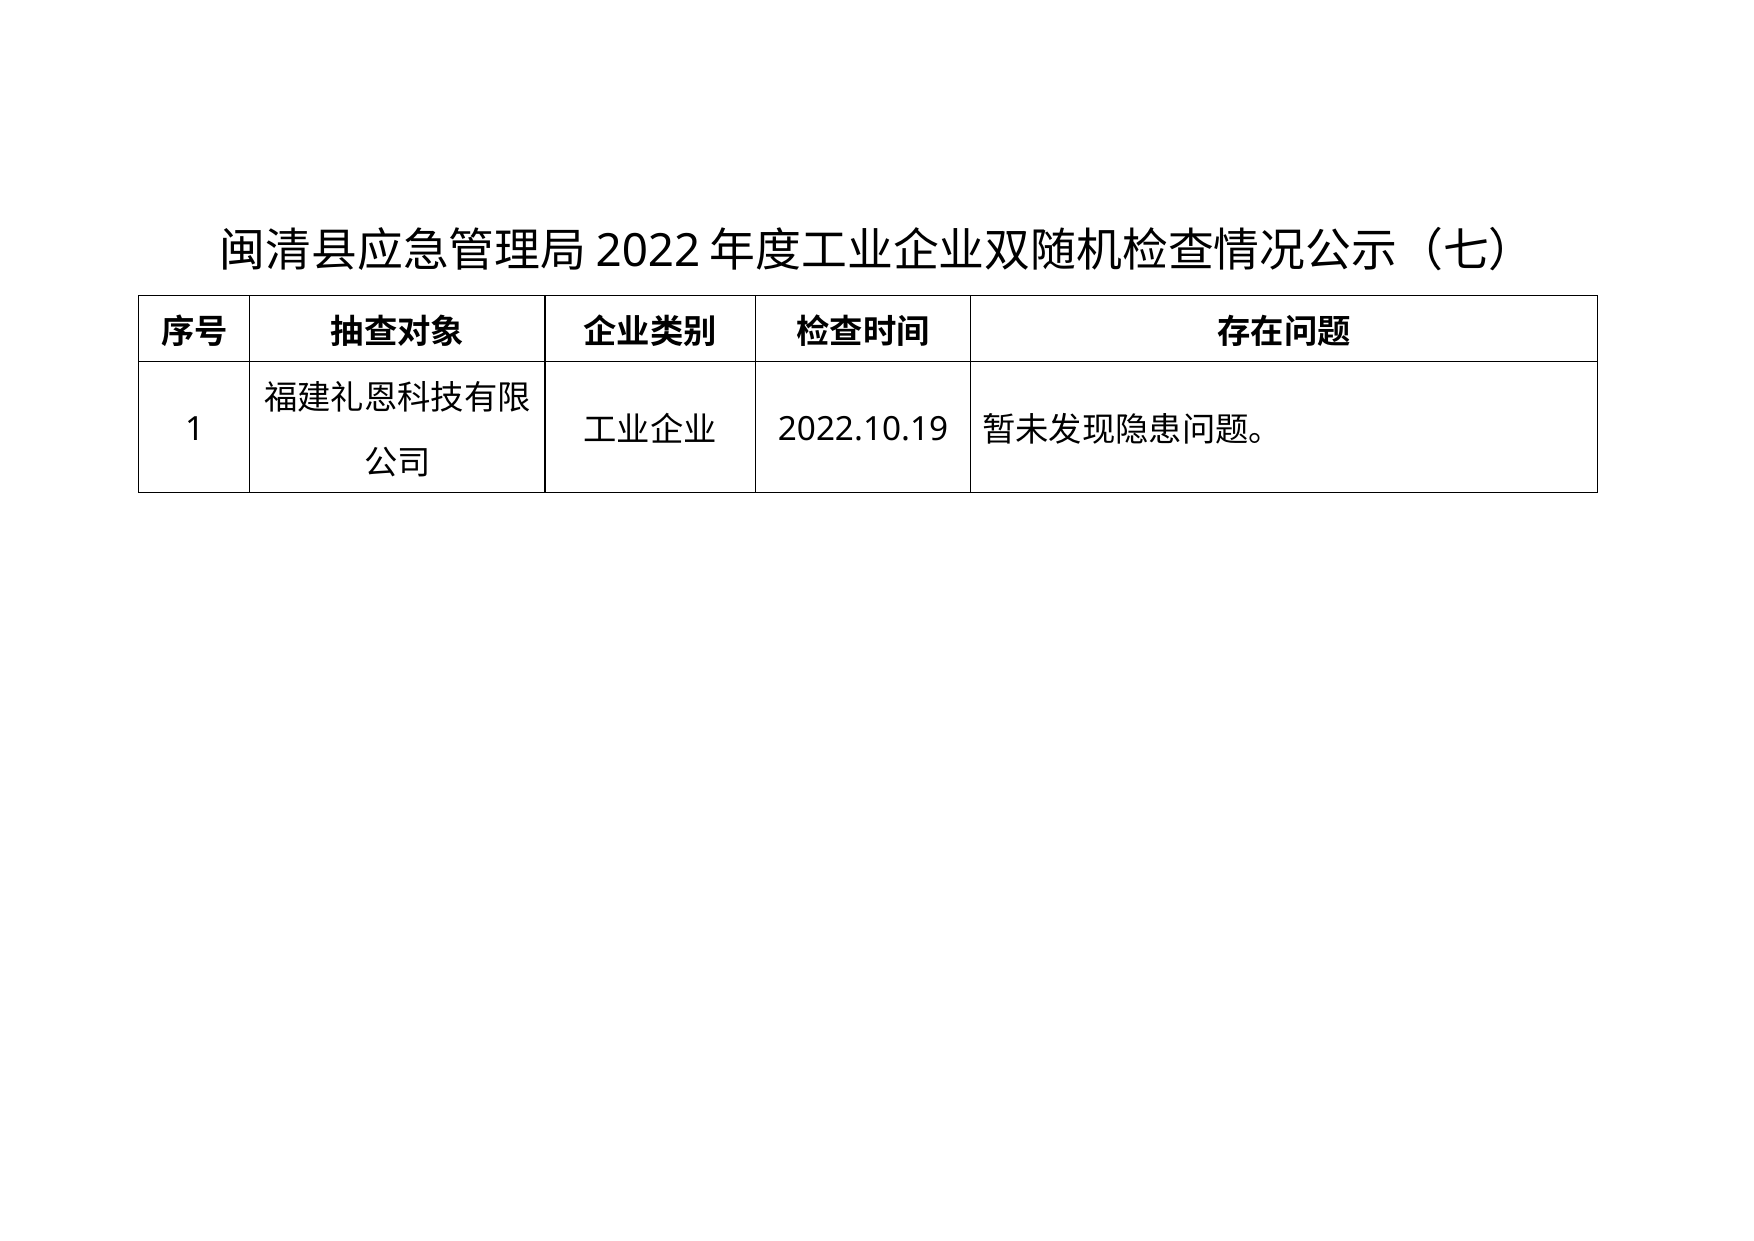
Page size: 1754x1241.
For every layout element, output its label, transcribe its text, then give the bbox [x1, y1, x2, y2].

table_cell 1 [139, 362, 249, 492]
table_cell 福建礼恩科技有限公司 [250, 362, 544, 492]
text 闽清县应急管理局2022年度工业企业双随机检查情况公示（七） [150, 198, 1604, 295]
table_header 企业类别 [546, 296, 755, 361]
table_cell 2022.10.19 [756, 362, 970, 492]
table_header 检查时间 [756, 296, 970, 361]
table_header 存在问题 [971, 296, 1597, 361]
table_cell 工业企业 [546, 362, 755, 492]
table_cell 暂未发现隐患问题。 [971, 362, 1597, 492]
table_header 抽查对象 [250, 296, 544, 361]
table_header 序号 [139, 296, 249, 361]
